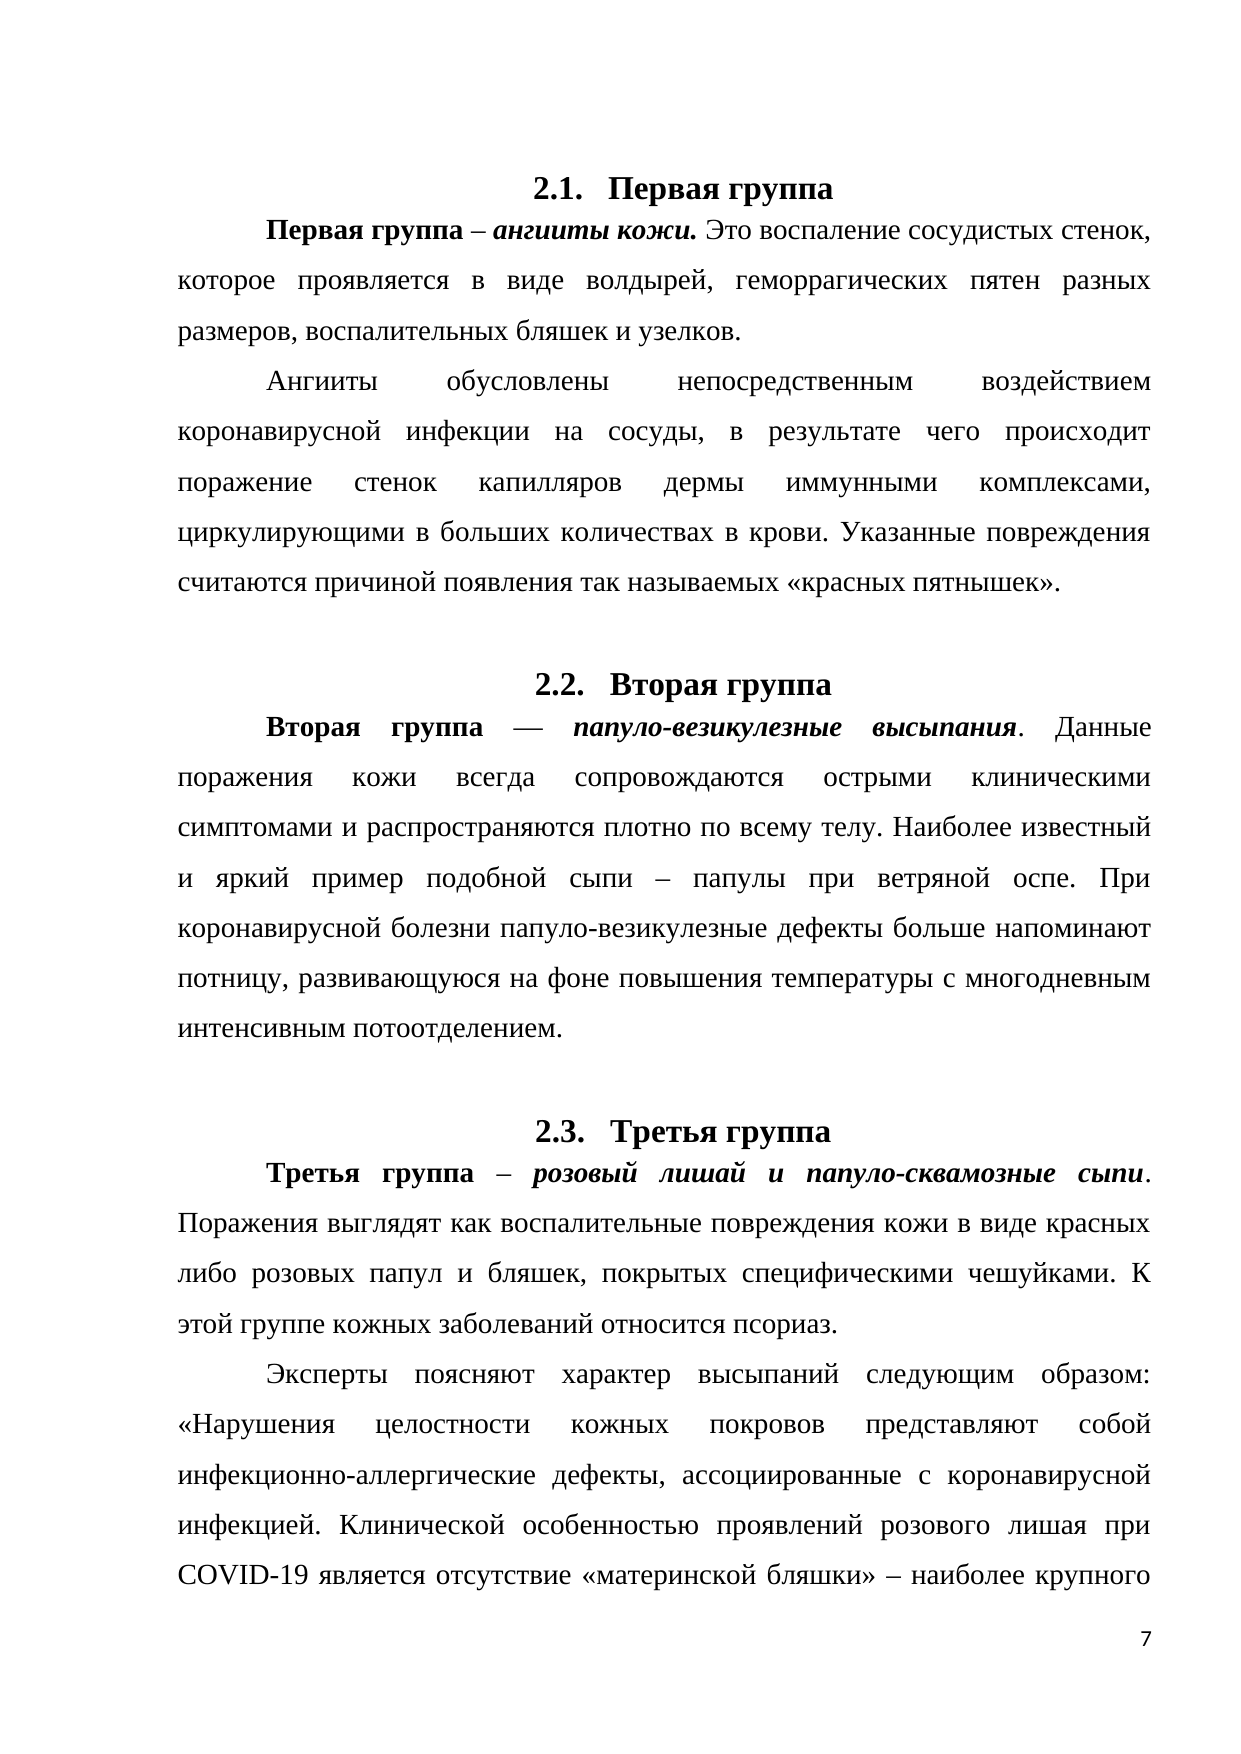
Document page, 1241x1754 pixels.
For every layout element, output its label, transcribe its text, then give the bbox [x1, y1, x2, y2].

text Третья группа – розовый лишай и папуло-сквамозные сыпи. Поражения выглядят как воспалительные повреждения кожи в виде красных либо розовых папул и бляшек, покрытых специфическими чешуйками. К этой группе кожных заболеваний относится псориаз. [177, 1155, 1152, 1339]
subtitle Первая группа [215, 168, 1152, 206]
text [177, 1356, 1152, 1591]
subtitle Третья группа [215, 1111, 1152, 1149]
text Первая группа – ангииты кожи. Это воспаление сосудистых стенок, которое проявляется в виде волдырей, геморрагических пятен разных размеров, воспалительных бляшек и узелков. [177, 212, 1152, 346]
text Ангииты обусловлены непосредственным воздействием коронавирусной инфекции на сосуды, в результате чего происходит поражение стенок капилляров дермы иммунными комплексами, циркулирующими в больших количествах в крови. Указанные повреждения считаются причиной появления так называемых «красных пятнышек». [177, 363, 1152, 598]
text Вторая группа — папуло-везикулезные высыпания. Данные поражения кожи всегда сопровождаются острыми клиническими симптомами и распространяются плотно по всему телу. Наиболее известный и яркий пример подобной сыпи – папулы при ветряной оспе. При коронавирусной болезни папуло-везикулезные дефекты больше напоминают потницу, развивающуюся на фоне повышения температуры с многодневным интенсивным потоотделением. [177, 709, 1152, 1044]
subtitle Вторая группа [215, 665, 1152, 703]
